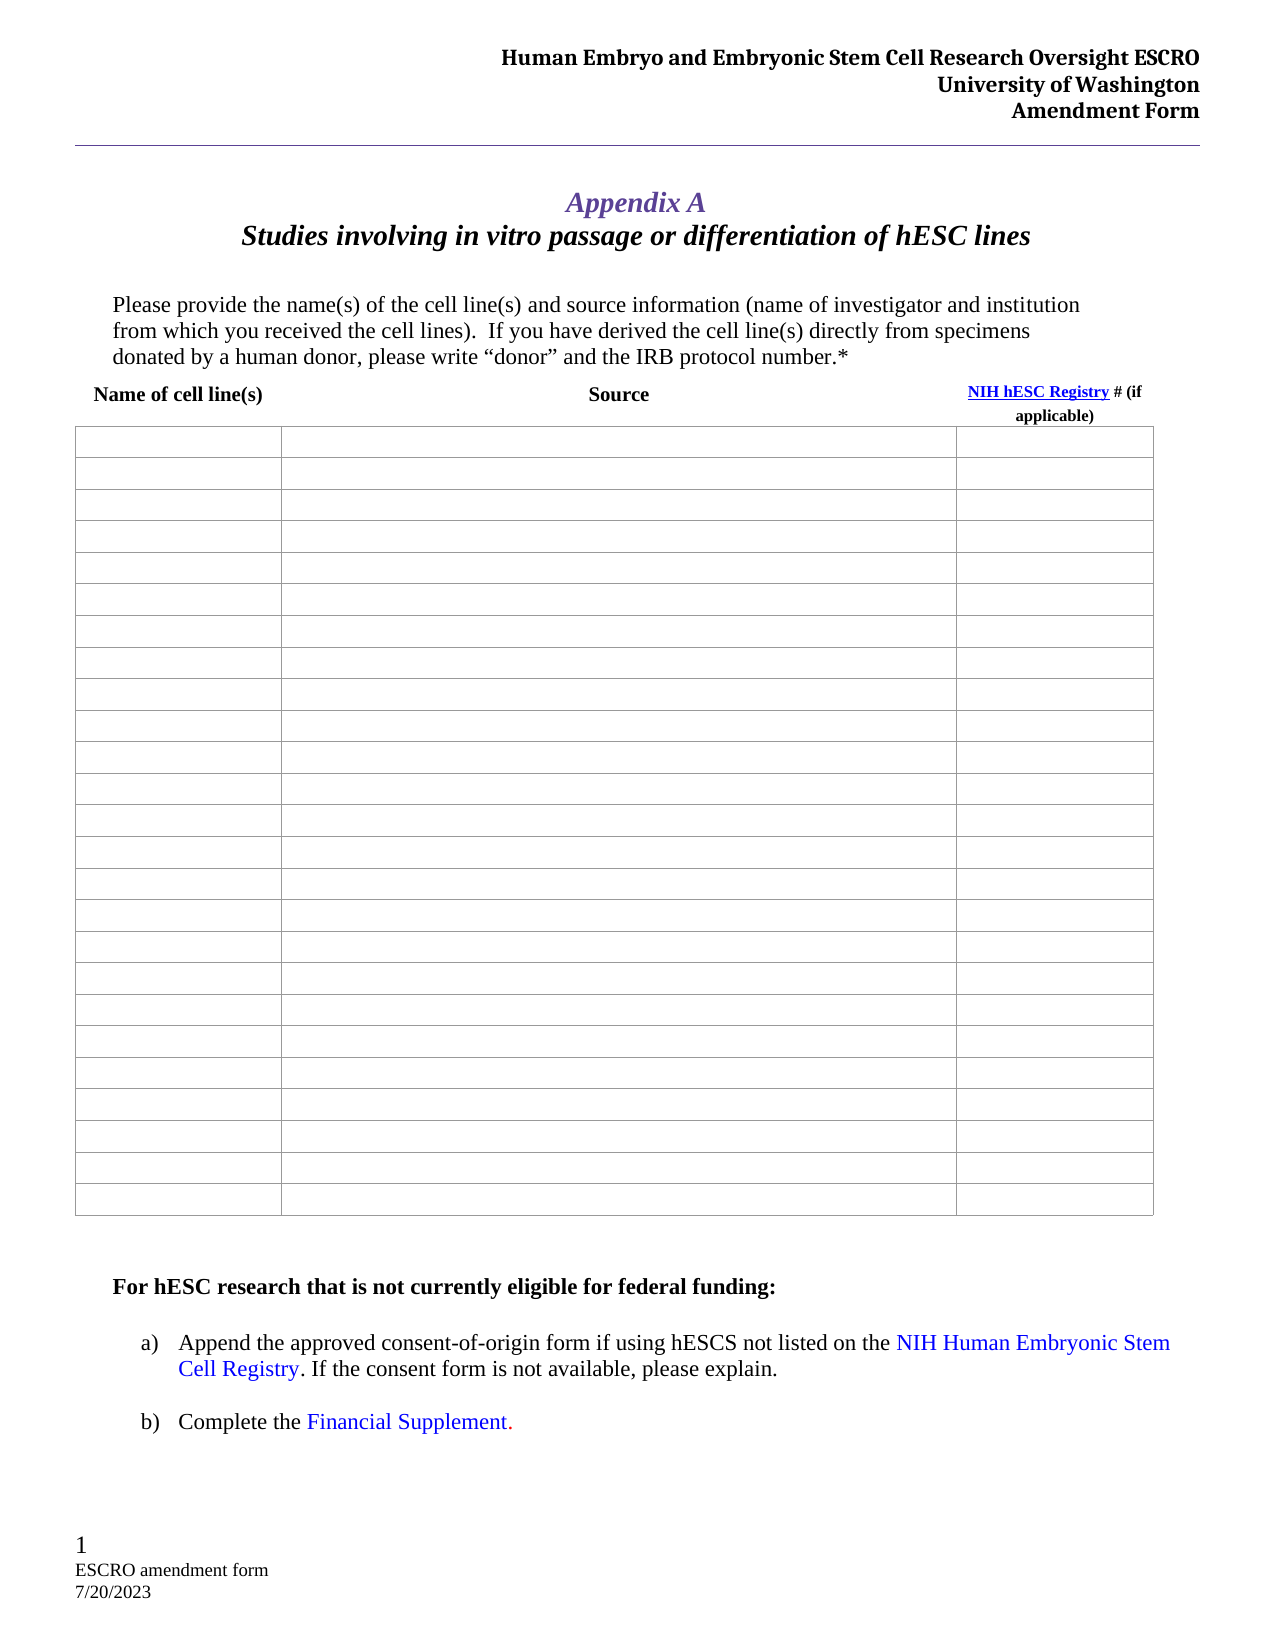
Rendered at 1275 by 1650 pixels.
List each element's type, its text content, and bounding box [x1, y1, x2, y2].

table_cell [282, 837, 956, 867]
table_cell [957, 1026, 1153, 1057]
table_cell [282, 458, 956, 489]
table_cell [957, 1089, 1153, 1120]
table_cell [282, 711, 956, 741]
table_cell [282, 427, 956, 457]
table_cell [282, 963, 956, 994]
list Complete the Financial Supplement. [141, 1408, 1200, 1434]
table_cell [957, 742, 1153, 773]
table_cell [957, 616, 1153, 646]
list Append the approved consent-of-origin form if using hESCS not listed on the NIH Human Embryonic Stem Cell Registry. If the consent form is not available, please explain. [141, 1329, 1202, 1382]
table_cell [282, 584, 956, 615]
table_header Name of cell line(s) [75, 382, 281, 426]
table_cell [76, 837, 281, 867]
table_header Source [281, 382, 956, 426]
table_cell [76, 742, 281, 773]
table_cell [76, 932, 281, 962]
table_cell [76, 774, 281, 804]
table_cell [282, 490, 956, 520]
table_cell [76, 1058, 281, 1088]
table_cell [76, 1184, 281, 1214]
table_cell [957, 458, 1153, 489]
table_cell [76, 679, 281, 709]
table_cell [76, 900, 281, 931]
text For hESC research that is not currently eligible for federal funding: [112, 1273, 1200, 1299]
table_cell [282, 648, 956, 678]
table_cell [76, 427, 281, 457]
table_cell [282, 1153, 956, 1183]
table_cell [957, 837, 1153, 867]
table_cell [957, 963, 1153, 994]
table_cell [957, 711, 1153, 741]
table_cell [282, 1184, 956, 1214]
table_cell [282, 774, 956, 804]
table_cell [76, 869, 281, 899]
table_cell [76, 458, 281, 489]
table_cell [957, 1153, 1153, 1183]
table_cell [282, 900, 956, 931]
table_cell [282, 679, 956, 709]
table_cell [282, 805, 956, 836]
table_cell [76, 1121, 281, 1151]
table_cell [76, 648, 281, 678]
table_cell [957, 1184, 1153, 1214]
table_cell [957, 553, 1153, 583]
table_cell [957, 995, 1153, 1025]
table_cell [282, 521, 956, 552]
table_cell [957, 427, 1153, 457]
subtitle Appendix A [75, 185, 1200, 218]
table_cell [957, 869, 1153, 899]
table_cell [282, 869, 956, 899]
table_cell [282, 553, 956, 583]
table_cell [957, 805, 1153, 836]
table_cell [282, 616, 956, 646]
table_cell [282, 1026, 956, 1057]
table_cell [957, 1121, 1153, 1151]
table_cell [282, 932, 956, 962]
table_cell [957, 1058, 1153, 1088]
table_cell [957, 679, 1153, 709]
table_cell [957, 584, 1153, 615]
table_cell [76, 584, 281, 615]
table_cell [76, 963, 281, 994]
table_cell [76, 490, 281, 520]
text Studies involving in vitro passage or differentiation of hESC lines [75, 218, 1200, 252]
table_header NIH hESC Registry # (if applicable) [956, 382, 1153, 426]
table_cell [957, 521, 1153, 552]
table_cell [76, 1153, 281, 1183]
table_cell [957, 490, 1153, 520]
table_cell [957, 648, 1153, 678]
table_cell [282, 1058, 956, 1088]
table_cell [76, 1026, 281, 1057]
table_cell [957, 932, 1153, 962]
table_cell [957, 774, 1153, 804]
table_cell [282, 1089, 956, 1120]
table_cell [282, 995, 956, 1025]
table_cell [282, 1121, 956, 1151]
table_cell [957, 900, 1153, 931]
table_cell [76, 805, 281, 836]
table_cell [76, 616, 281, 646]
table_cell [76, 521, 281, 552]
table_cell [76, 995, 281, 1025]
table_cell [282, 742, 956, 773]
table_cell [76, 553, 281, 583]
table_cell [76, 1089, 281, 1120]
table_cell [76, 711, 281, 741]
list Please provide the name(s) of the cell line(s) and source information (name of investigator and institution from which you received the cell lines). If you have derived the cell line(s) directly from specimens donated by a human donor, please write “donor” and the IRB protocol number.* [112, 291, 1105, 370]
